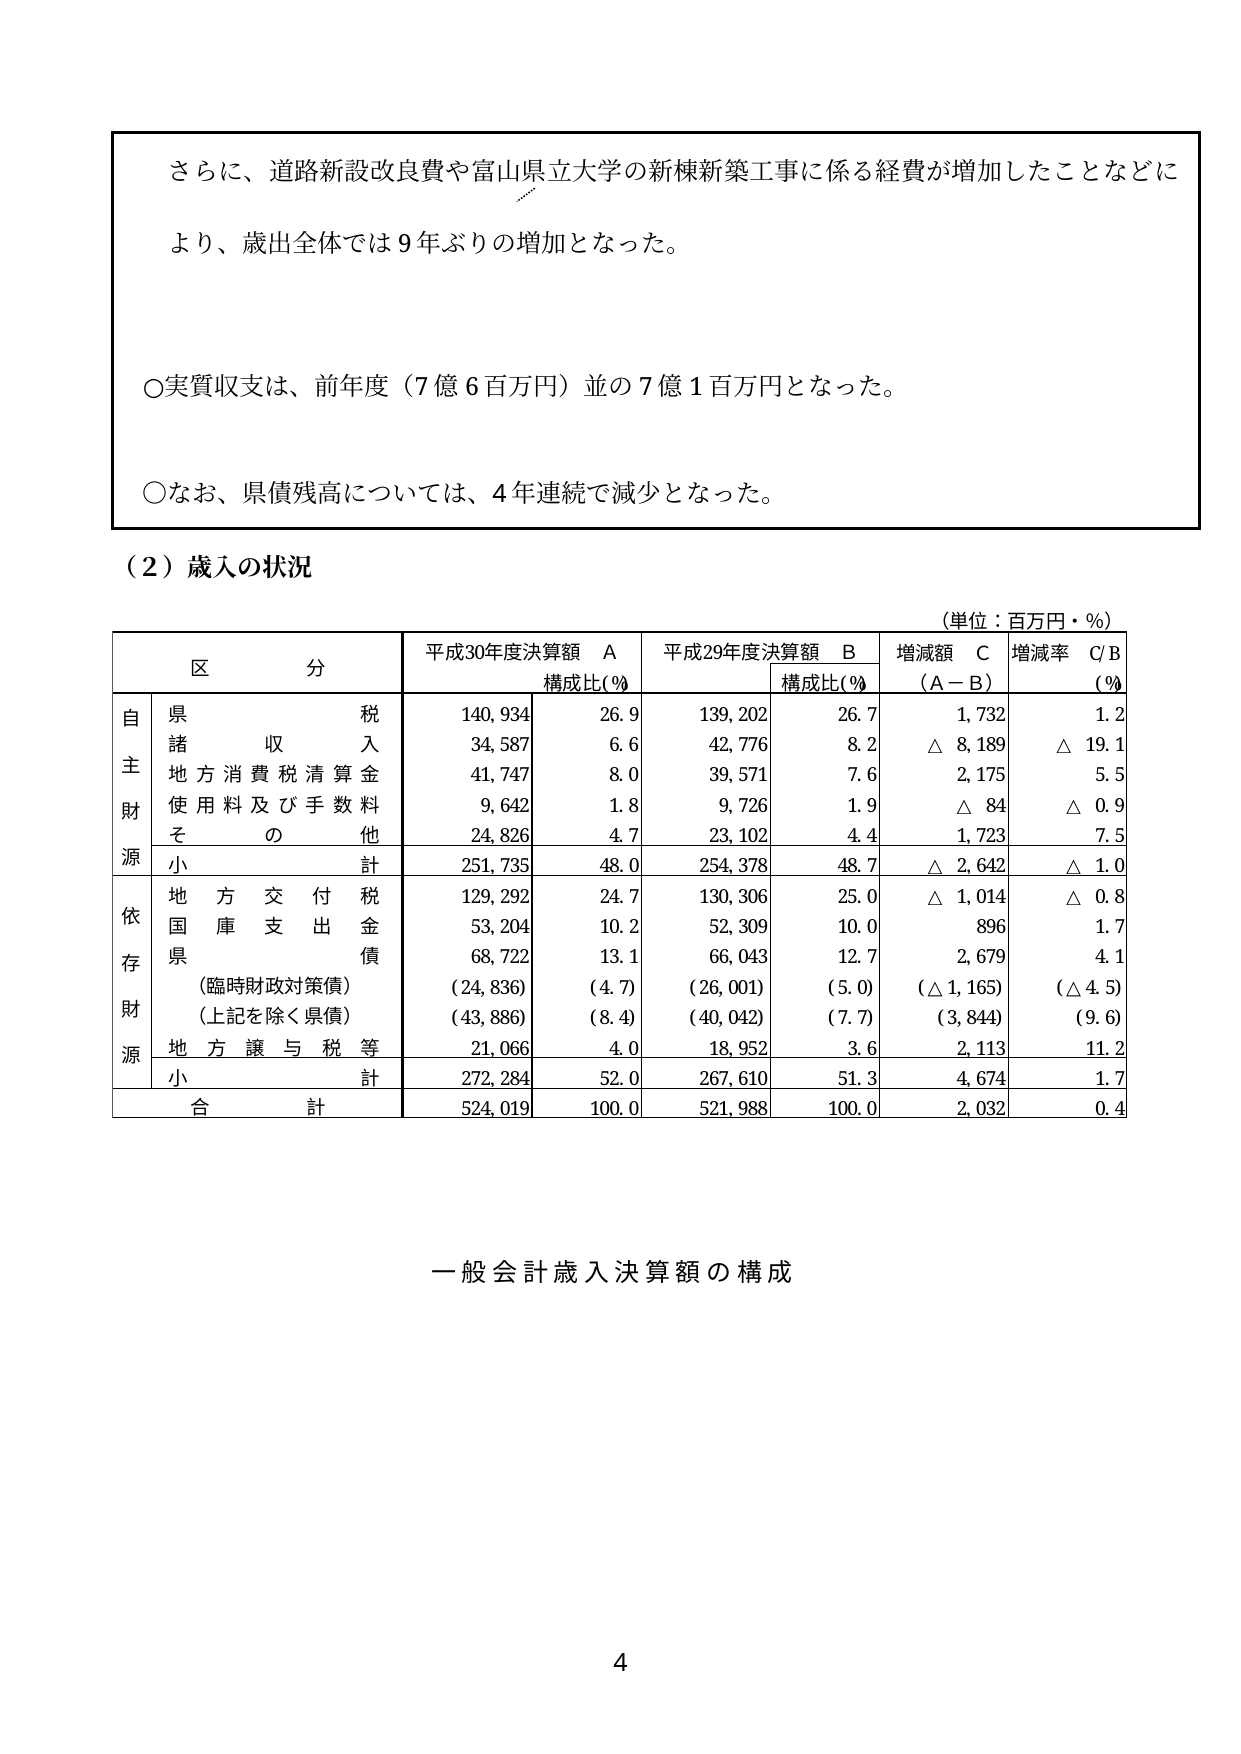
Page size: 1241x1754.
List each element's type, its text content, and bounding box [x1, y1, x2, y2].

text （２）歳入の状況 [112, 530, 1131, 602]
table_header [114, 134, 1198, 527]
